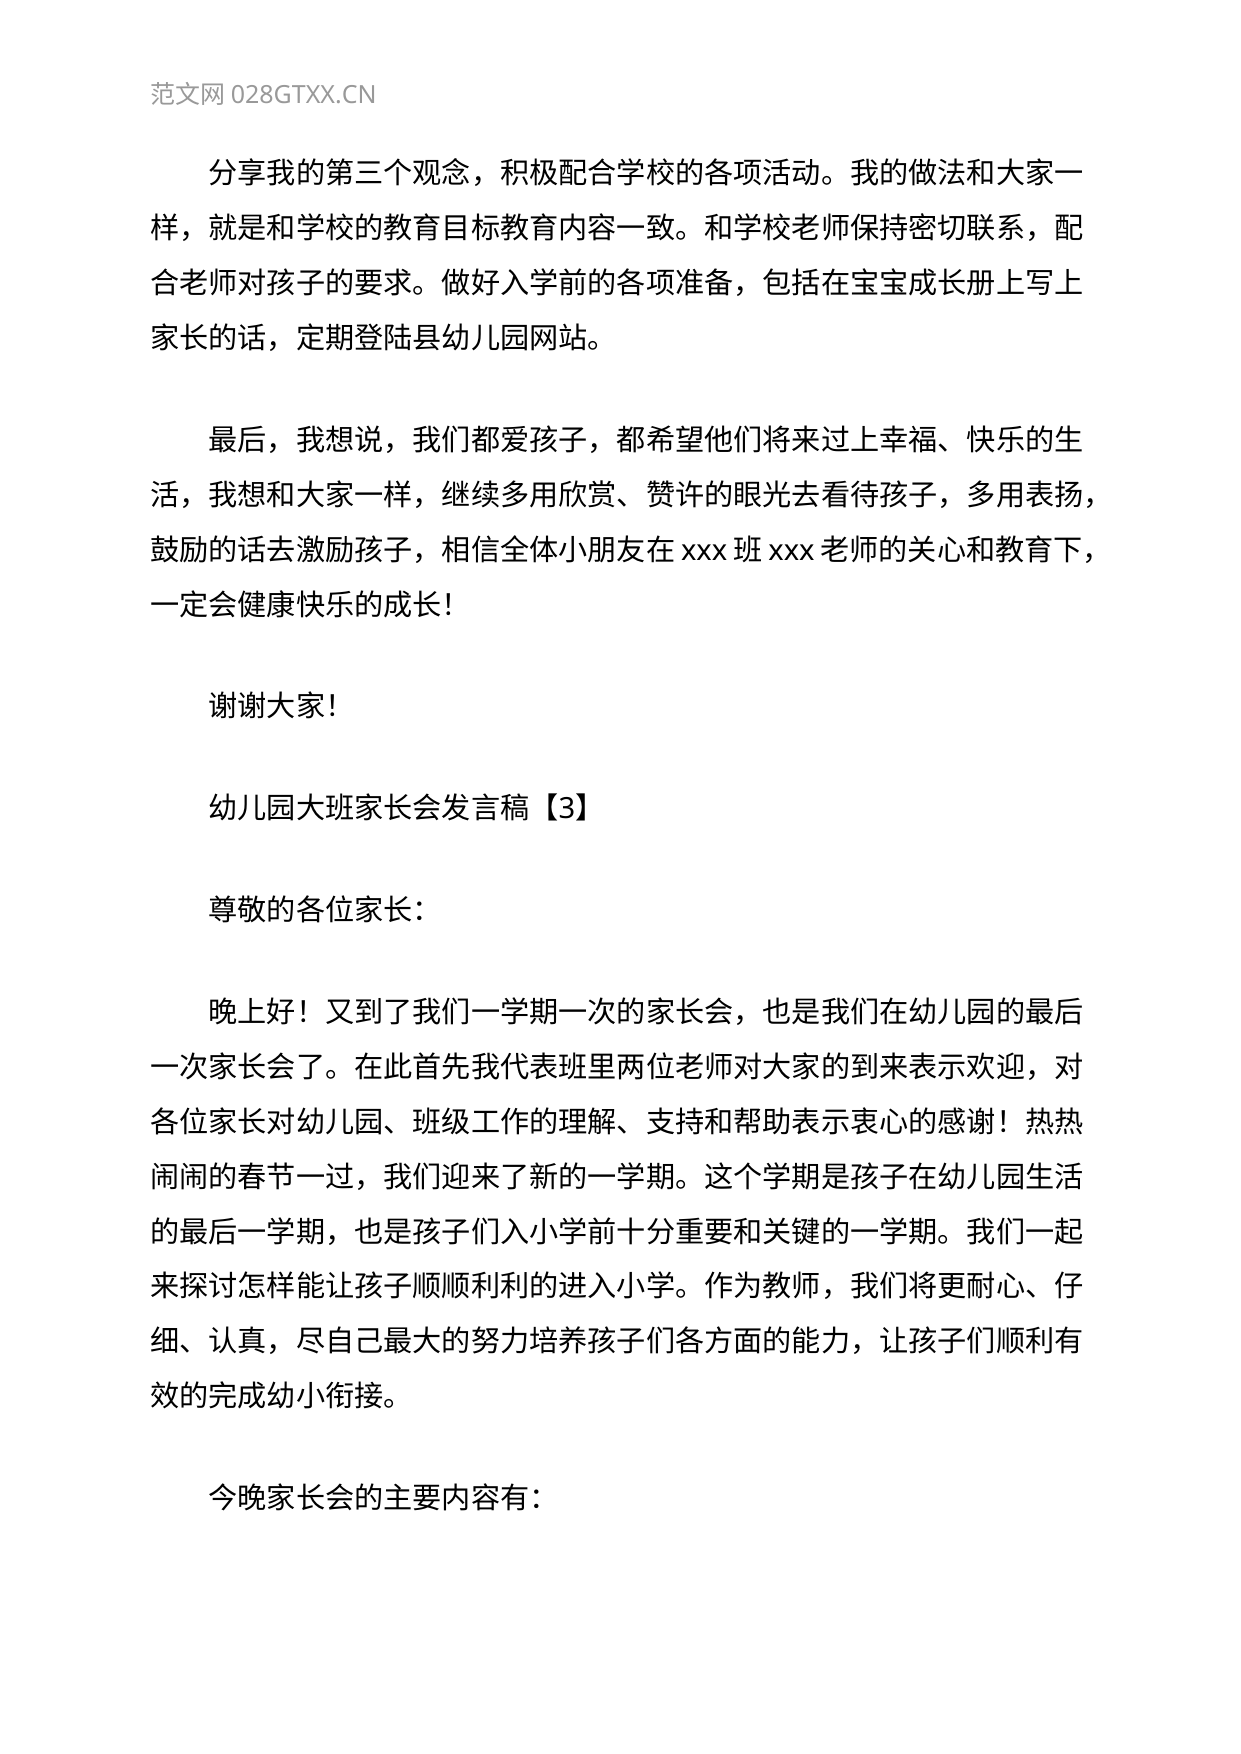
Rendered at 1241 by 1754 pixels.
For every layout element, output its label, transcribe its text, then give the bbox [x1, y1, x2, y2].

text 今晚家长会的主要内容有： [150, 1474, 1090, 1517]
text 最后，我想说，我们都爱孩子，都希望他们将来过上幸福、快乐的生活，我想和大家一样，继续多用欣赏、赞许的眼光去看待孩子，多用表扬，鼓励的话去激励孩子，相信全体小朋友在xxx班xxx老师的关心和教育下，一定会健康快乐的成长！ [150, 416, 1090, 623]
text 幼儿园大班家长会发言稿【3】 [150, 785, 1090, 827]
text 谢谢大家！ [150, 683, 1090, 725]
text 分享我的第三个观念，积极配合学校的各项活动。我的做法和大家一样，就是和学校的教育目标教育内容一致。和学校老师保持密切联系，配合老师对孩子的要求。做好入学前的各项准备，包括在宝宝成长册上写上家长的话，定期登陆县幼儿园网站。 [150, 150, 1090, 357]
text 尊敬的各位家长： [150, 887, 1090, 929]
text 晚上好！又到了我们一学期一次的家长会，也是我们在幼儿园的最后一次家长会了。在此首先我代表班里两位老师对大家的到来表示欢迎，对各位家长对幼儿园、班级工作的理解、支持和帮助表示衷心的感谢！热热闹闹的春节一过，我们迎来了新的一学期。这个学期是孩子在幼儿园生活的最后一学期，也是孩子们入小学前十分重要和关键的一学期。我们一起来探讨怎样能让孩子顺顺利利的进入小学。作为教师，我们将更耐心、仔细、认真，尽自己最大的努力培养孩子们各方面的能力，让孩子们顺利有效的完成幼小衔接。 [150, 988, 1090, 1415]
